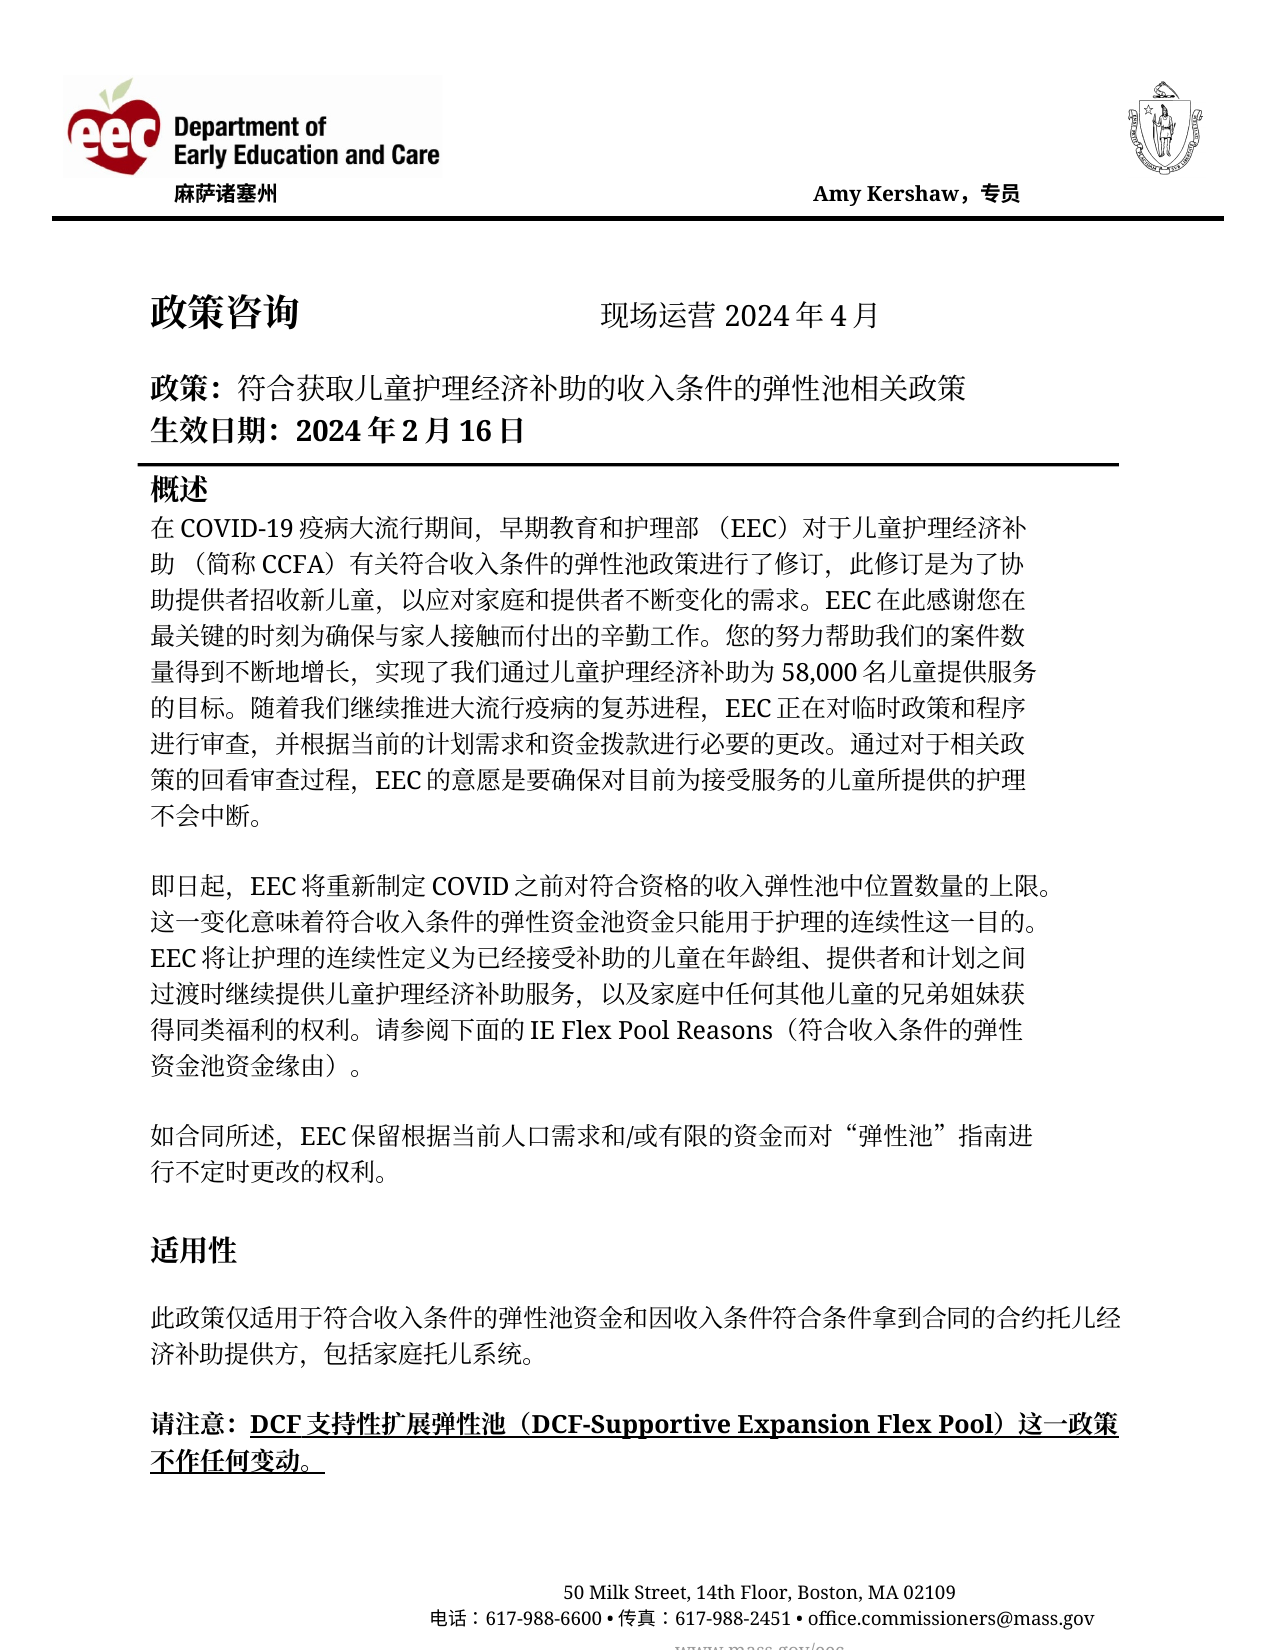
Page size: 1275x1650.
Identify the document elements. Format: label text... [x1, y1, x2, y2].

text 请注意：DCF支持性扩展弹性池（DCF-Supportive Expansion Flex Pool）这一政策不作任何变动。 [150, 1405, 1125, 1477]
picture [1127, 78, 1207, 178]
subtitle 概述 [150, 449, 1125, 508]
text 即日起，EEC将重新制定COVID之前对符合资格的收入弹性池中位置数量的上限。这一变化意味着符合收入条件的弹性资金池资金只能用于护理的连续性这一目的。EEC将让护理的连续性定义为已经接受补助的儿童在年龄组、提供者和计划之间过渡时继续提供儿童护理经济补助服务，以及家庭中任何其他儿童的兄弟姐妹获得同类福利的权利。请参阅下面的IE Flex Pool Reasons（符合收入条件的弹性资金池资金缘由）。 [150, 866, 1047, 1082]
text 此政策仅适用于符合收入条件的弹性池资金和因收入条件符合条件拿到合同的合约托儿经济补助提供方，包括家庭托儿系统。 [150, 1299, 1125, 1371]
text 政策咨询 现场运营 2024年4月 [150, 283, 1125, 337]
text 政策：符合获取儿童护理经济补助的收入条件的弹性池相关政策 [150, 366, 1125, 407]
text 在COVID-19疫病大流行期间，早期教育和护理部 （EEC）对于儿童护理经济补助 （简称CCFA）有关符合收入条件的弹性池政策进行了修订，此修订是为了协助提供者招收新儿童，以应对家庭和提供者不断变化的需求。EEC在此感谢您在最关键的时刻为确保与家人接触而付出的辛勤工作。您的努力帮助我们的案件数量得到不断地增长，实现了我们通过儿童护理经济补助为 58,000名儿童提供服务的目标。随着我们继续推进大流行疫病的复苏进程，EEC正在对临时政策和程序进行审查，并根据当前的计划需求和资金拨款进行必要的更改。通过对于相关政策的回看审查过程，EEC的意愿是要确保对目前为接受服务的儿童所提供的护理不会中断。 [150, 508, 1047, 832]
subtitle 适用性 [150, 1228, 1125, 1270]
text 如合同所述，EEC保留根据当前人口需求和/或有限的资金而对“弹性池”指南进行不定时更改的权利。 [150, 1116, 1047, 1188]
picture [62, 75, 443, 178]
text 生效日期：2024年2月16日 [150, 407, 1125, 449]
